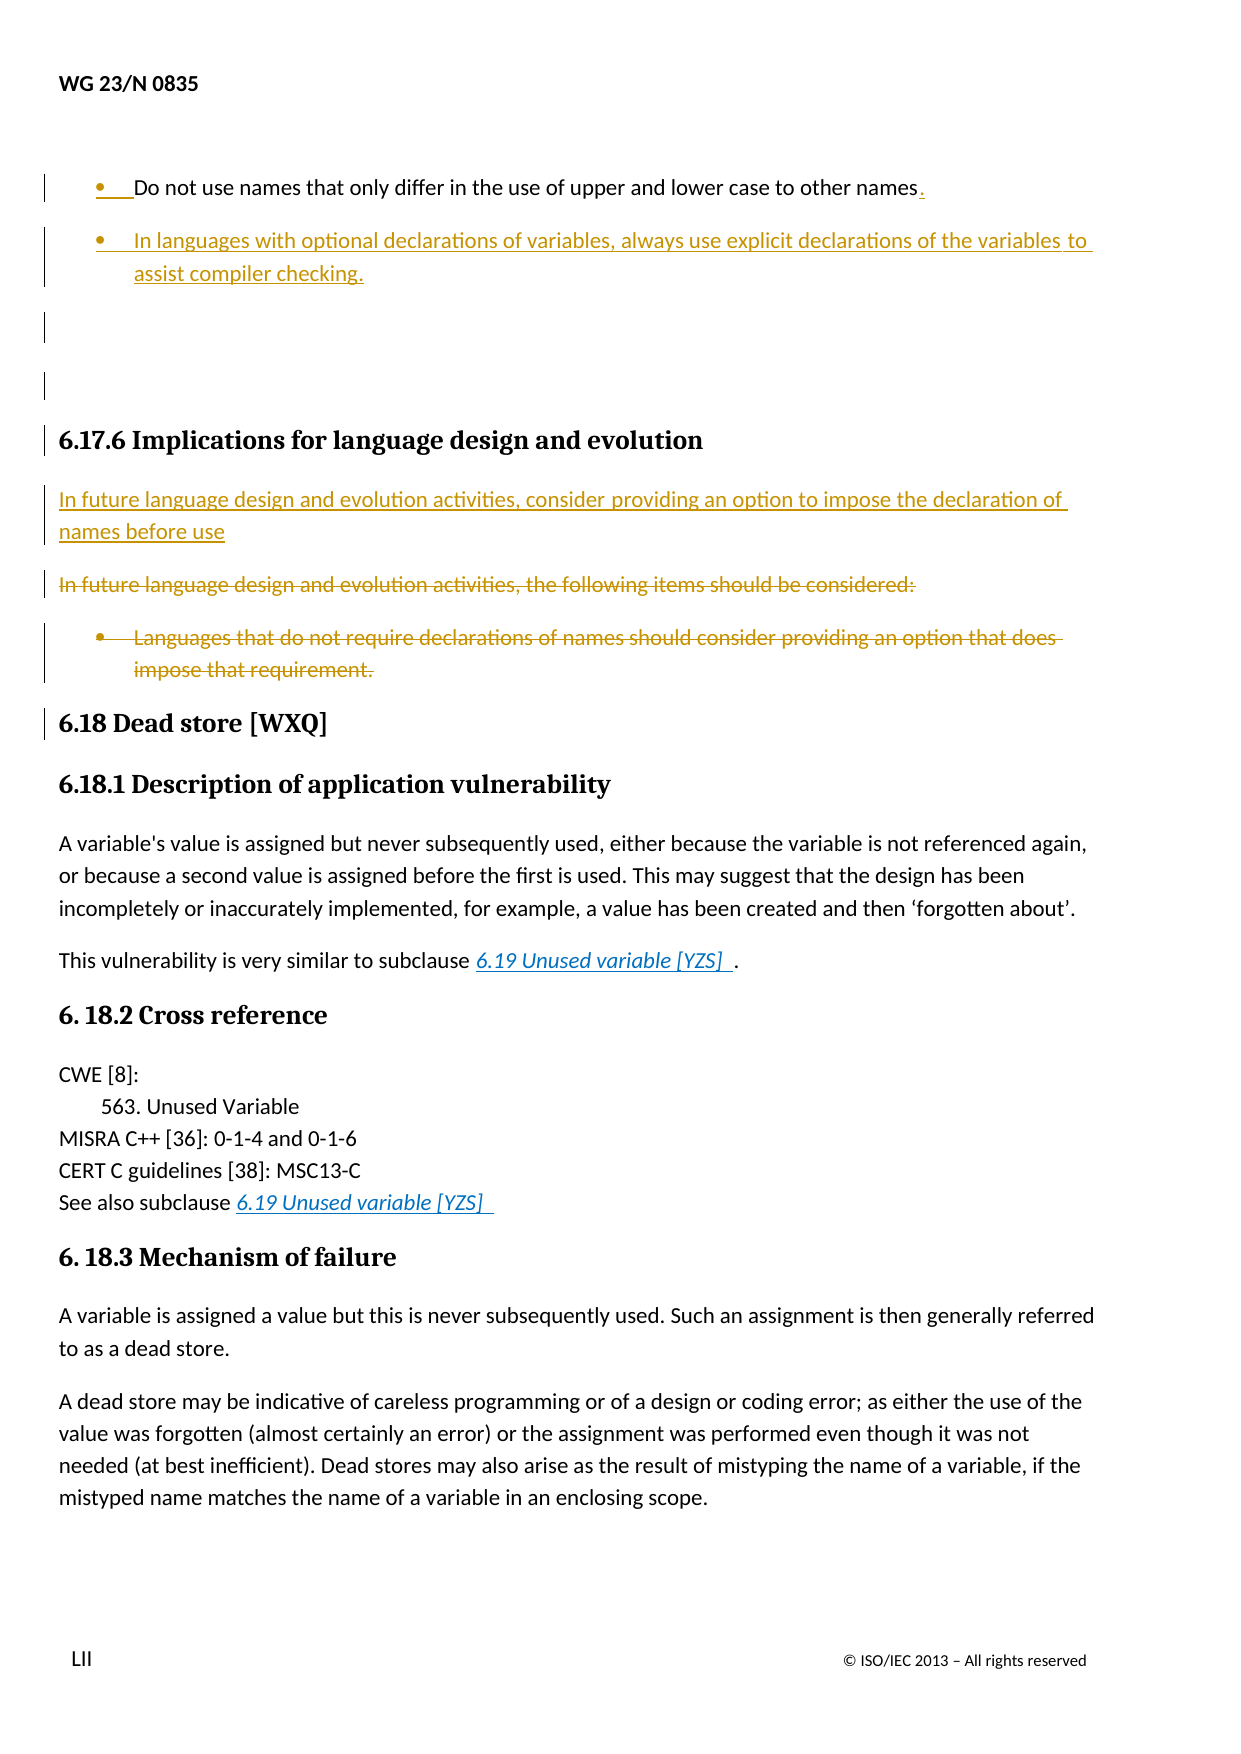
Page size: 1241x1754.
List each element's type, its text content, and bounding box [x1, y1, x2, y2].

text CERT C guidelines [38]: MSC13-C [58, 1156, 1099, 1184]
subtitle 6.17.6 Implications for language design and evolution [58, 425, 1099, 456]
list Do not use names that only differ in the use of upper and lower case to other names [96, 173, 1099, 202]
subtitle 6. 18.2 Cross reference [58, 1000, 1099, 1031]
text 563. Unused Variable [101, 1092, 1099, 1120]
text This vulnerability is very similar to subclause 6.19 Unused variable [YZS]. [58, 947, 1099, 975]
text MISRA C++ [36]: 0-1-4 and 0-1-6 [58, 1124, 1099, 1152]
text See also subclause 6.19 Unused variable [YZS] [58, 1188, 1099, 1217]
subtitle 6.18 Dead store [WXQ] [58, 708, 1099, 739]
text CWE [8]: [58, 1060, 1099, 1088]
text A variable's value is assigned but never subsequently used, either because the variable is not referenced again, or because a second value is assigned before the first is used. This may suggest that the design has been incompletely or inaccurately implemented, for example, a value has been created and then ‘forgotten about’. [58, 829, 1099, 922]
subtitle 6.18.1 Description of application vulnerability [58, 769, 1099, 800]
text A dead store may be indicative of careless programming or of a design or coding error; as either the use of the value was forgotten (almost certainly an error) or the assignment was performed even though it was not needed (at best inefficient). Dead stores may also arise as the result of mistyping the name of a variable, if the mistyped name matches the name of a variable in an enclosing scope. [58, 1387, 1099, 1511]
subtitle 6. 18.3 Mechanism of failure [58, 1242, 1099, 1273]
text A variable is assigned a value but this is never subsequently used. Such an assignment is then generally referred to as a dead store. [58, 1302, 1099, 1362]
